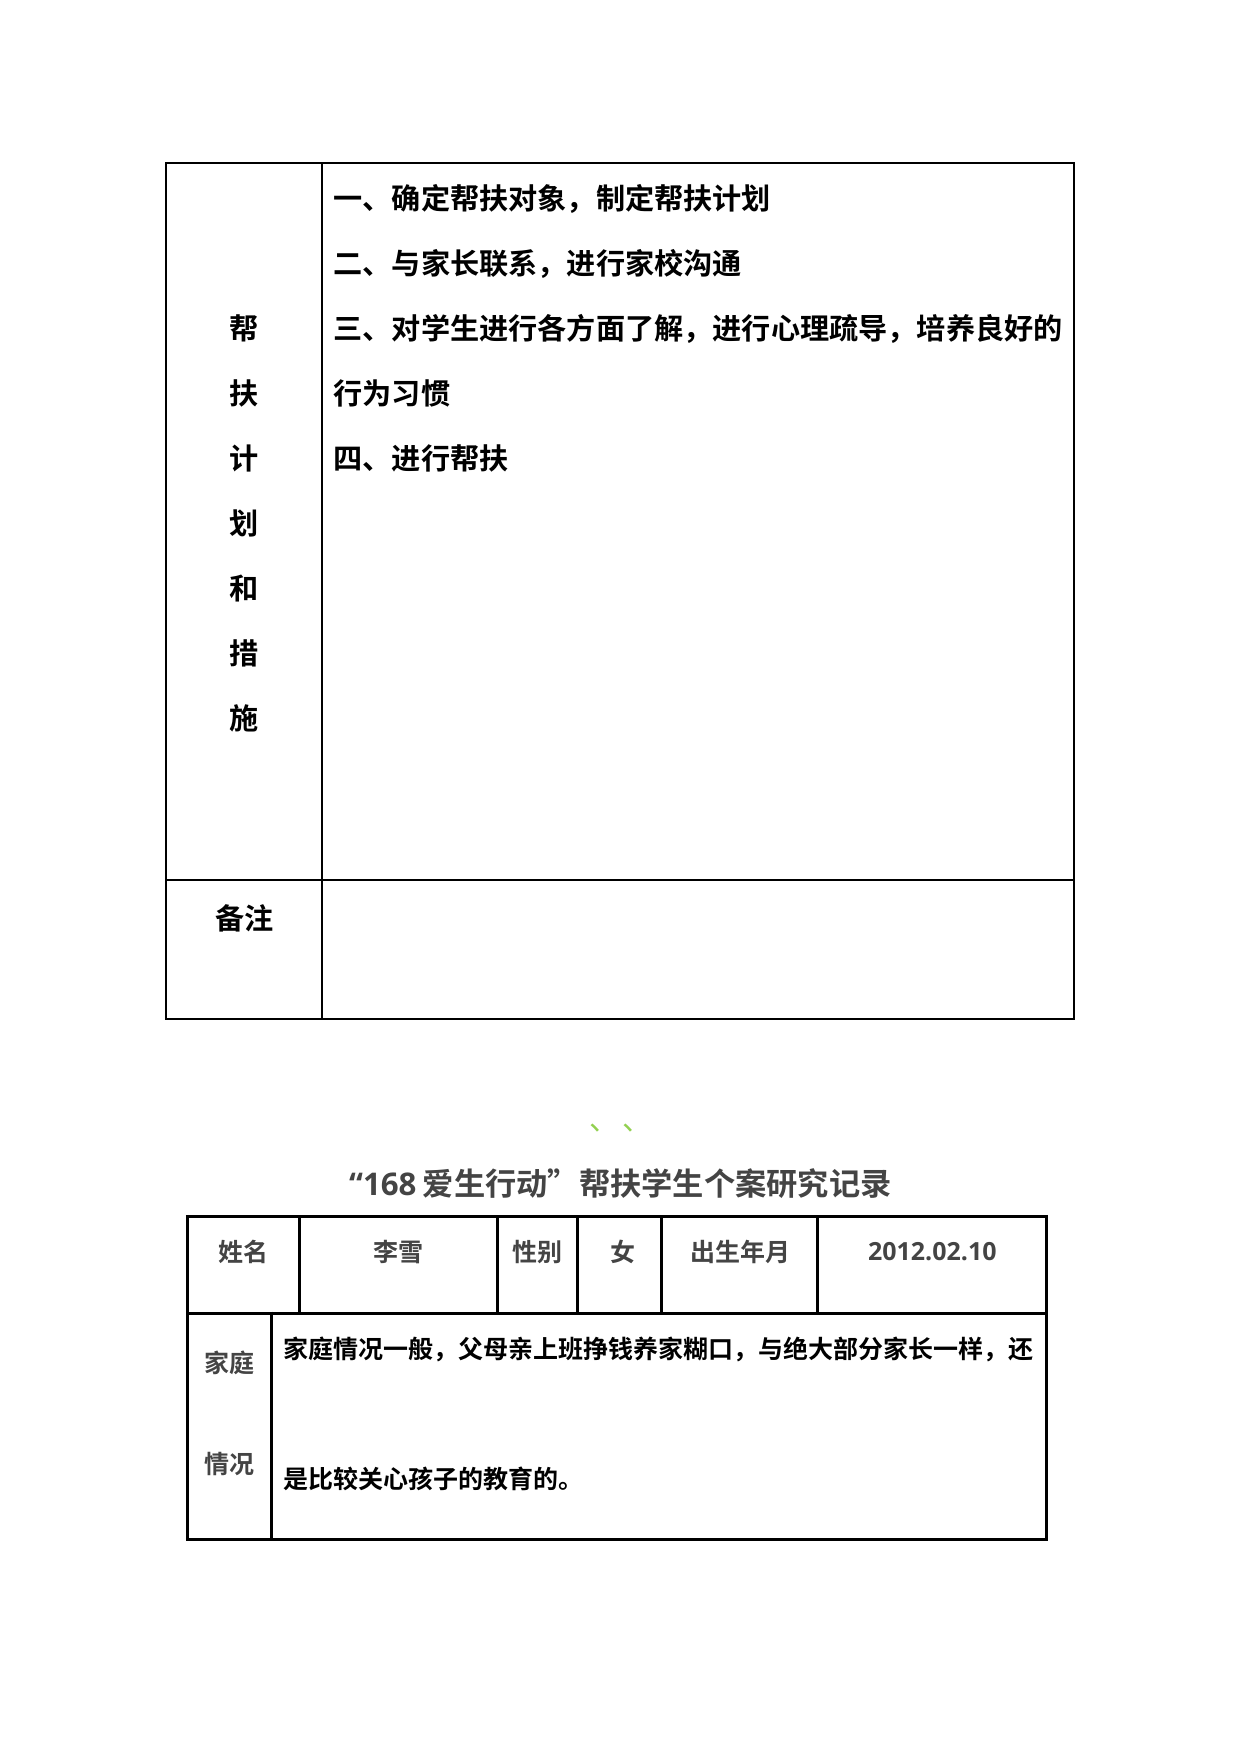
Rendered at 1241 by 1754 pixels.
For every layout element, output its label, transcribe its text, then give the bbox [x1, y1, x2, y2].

table_header 女 [579, 1218, 660, 1312]
subtitle 、、 [187, 1085, 1053, 1150]
table_cell 备注 [167, 881, 321, 1018]
table_header 性别 [499, 1218, 576, 1312]
table_header 2012.02.10 [819, 1218, 1045, 1312]
table_header 姓名 [189, 1218, 298, 1312]
table_header 出生年月 [663, 1218, 816, 1312]
table_cell 家庭 情况 [189, 1315, 270, 1538]
table_cell 家庭情况一般，父母亲上班挣钱养家糊口，与绝大部分家长一样，还是比较关心孩子的教育的。 [273, 1315, 1045, 1538]
table_cell 一、确定帮扶对象，制定帮扶计划 二、与家长联系，进行家校沟通 三、对学生进行各方面了解，进行心理疏导，培养良好的行为习惯 四、进行帮扶 [323, 164, 1073, 879]
table_cell [323, 881, 1073, 1018]
table_header 李雪 [301, 1218, 496, 1312]
subtitle “168爱生行动”帮扶学生个案研究记录 [187, 1150, 1053, 1215]
table_cell 帮 扶 计 划 和 措 施 [167, 164, 321, 879]
